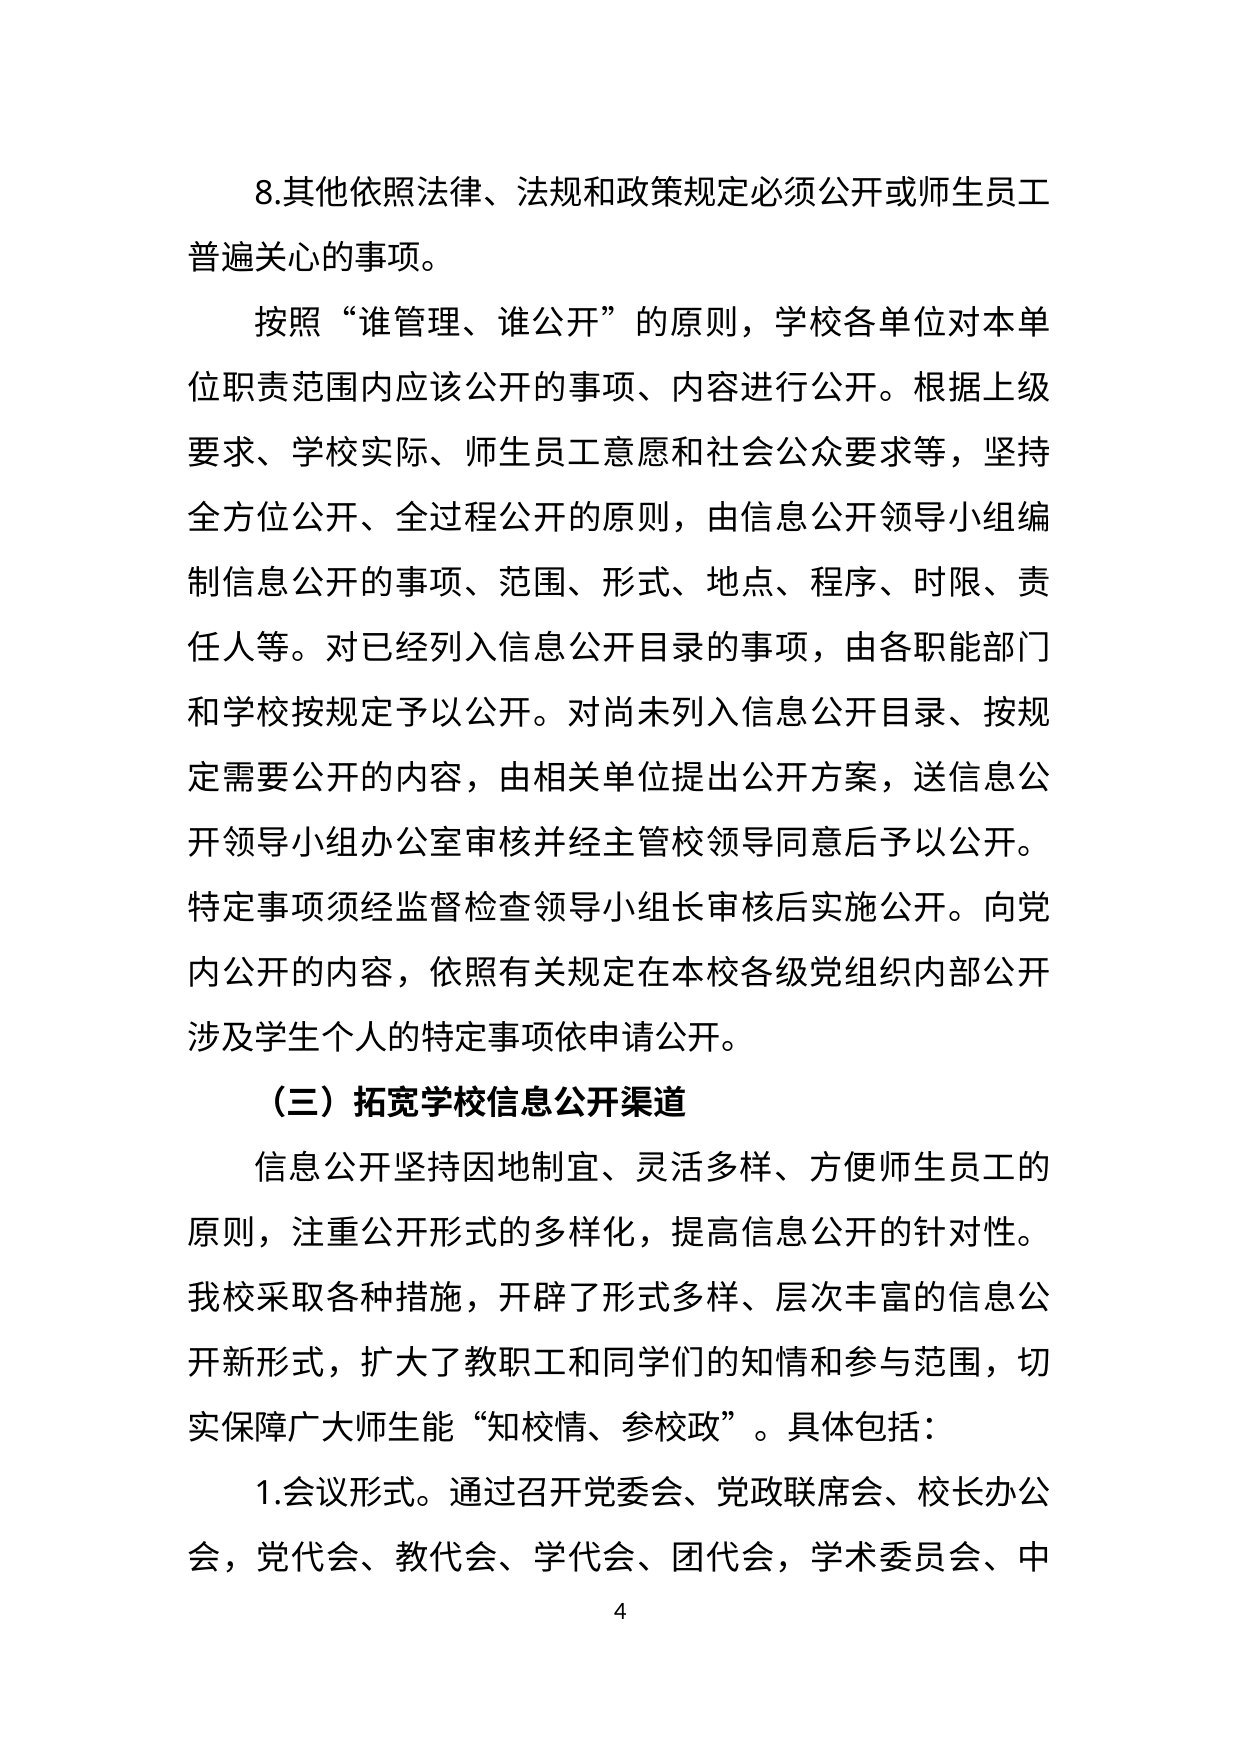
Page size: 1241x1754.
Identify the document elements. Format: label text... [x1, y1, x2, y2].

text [187, 1457, 1053, 1587]
text 信息公开坚持因地制宜、灵活多样、方便师生员工的原则，注重公开形式的多样化，提高信息公开的针对性。我校采取各种措施，开辟了形式多样、层次丰富的信息公开新形式，扩大了教职工和同学们的知情和参与范围，切实保障广大师生能“知校情、参校政”。具体包括： [187, 1132, 1053, 1457]
text 按照“谁管理、谁公开”的原则，学校各单位对本单位职责范围内应该公开的事项、内容进行公开。根据上级要求、学校实际、师生员工意愿和社会公众要求等，坚持全方位公开、全过程公开的原则，由信息公开领导小组编制信息公开的事项、范围、形式、地点、程序、时限、责任人等。对已经列入信息公开目录的事项，由各职能部门和学校按规定予以公开。对尚未列入信息公开目录、按规定需要公开的内容，由相关单位提出公开方案，送信息公开领导小组办公室审核并经主管校领导同意后予以公开。特定事项须经监督检查领导小组长审核后实施公开。向党内公开的内容，依照有关规定在本校各级党组织内部公开。涉及学生个人的特定事项依申请公开。 [187, 287, 1053, 1067]
text （三）拓宽学校信息公开渠道 [187, 1067, 1053, 1132]
text 8.其他依照法律、法规和政策规定必须公开或师生员工普遍关心的事项。 [187, 157, 1053, 287]
